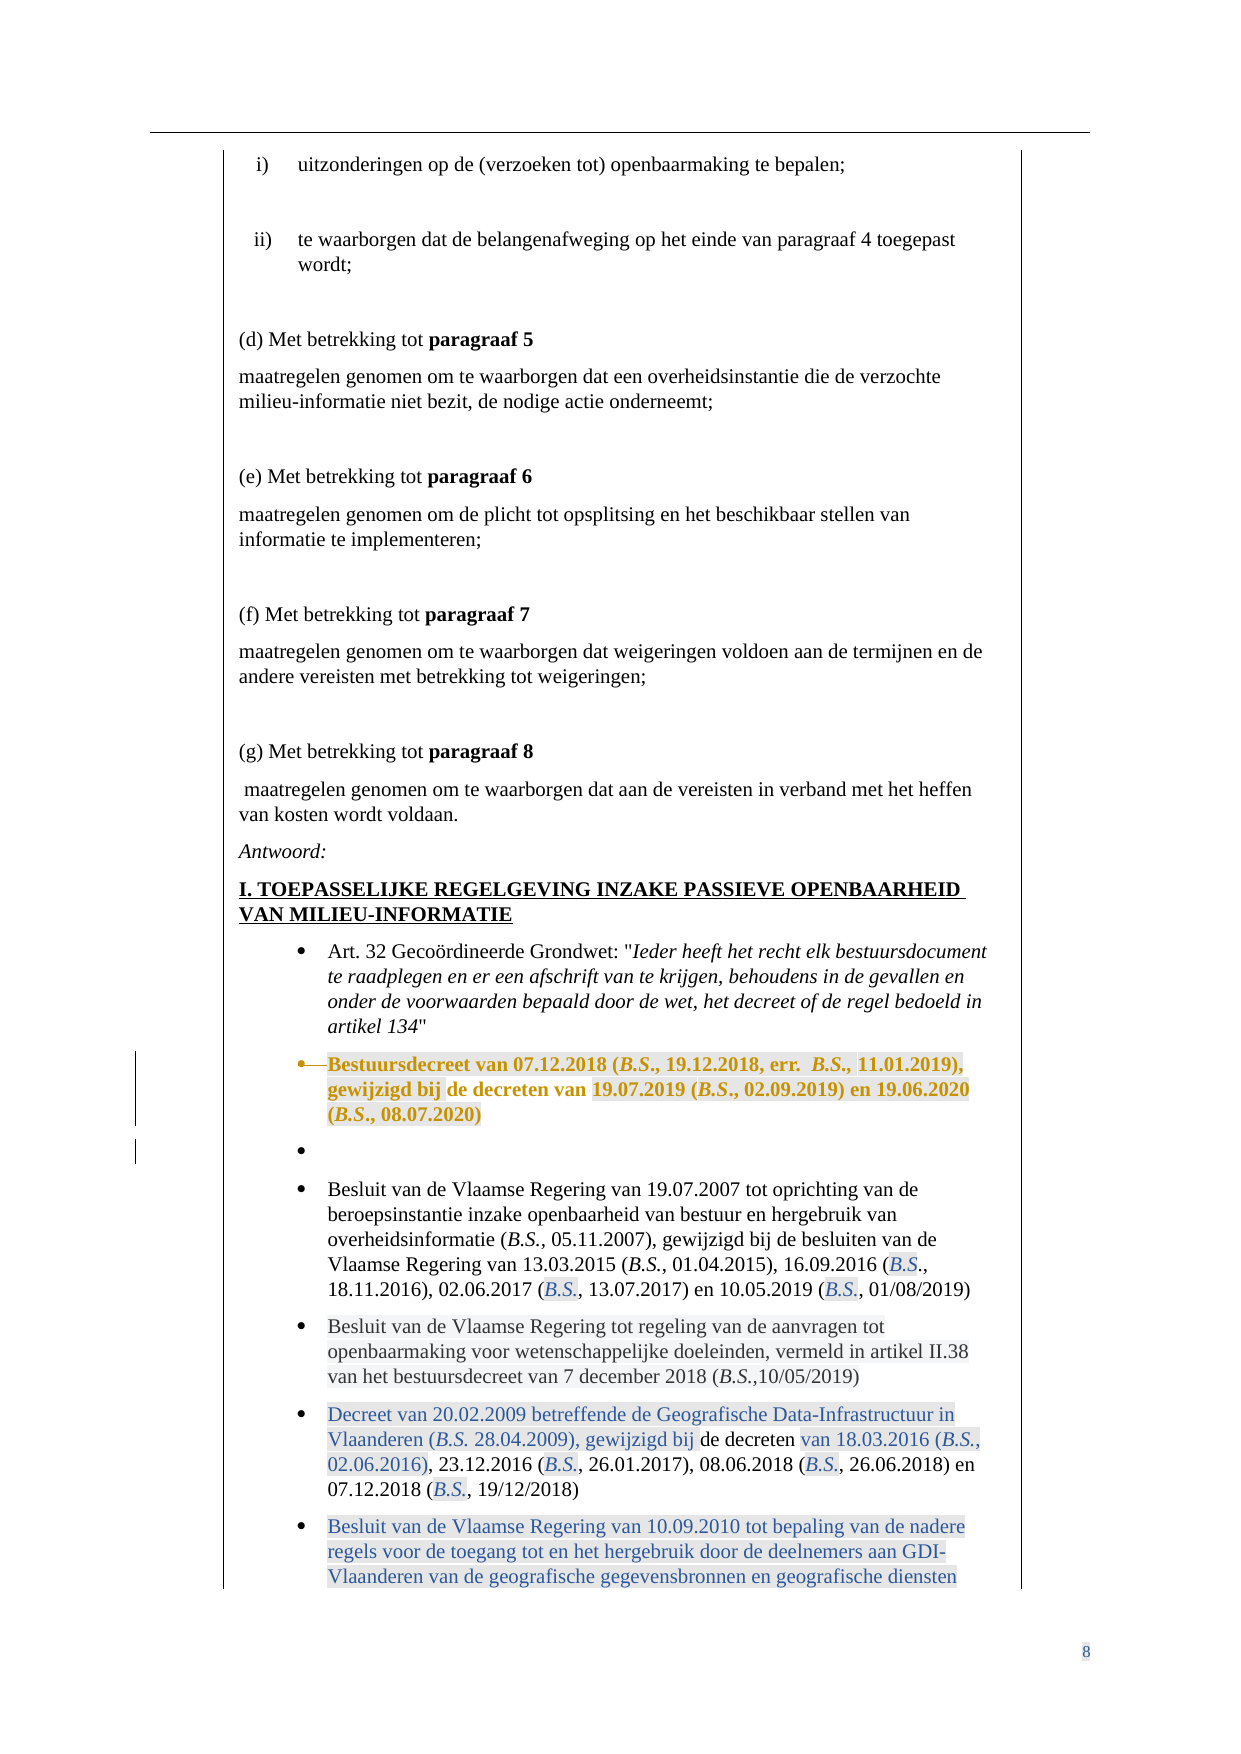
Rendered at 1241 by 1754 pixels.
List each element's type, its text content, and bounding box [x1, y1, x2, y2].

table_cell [224, 150, 1021, 838]
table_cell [224, 876, 1021, 1588]
table_cell Antwoord: [224, 839, 1021, 876]
